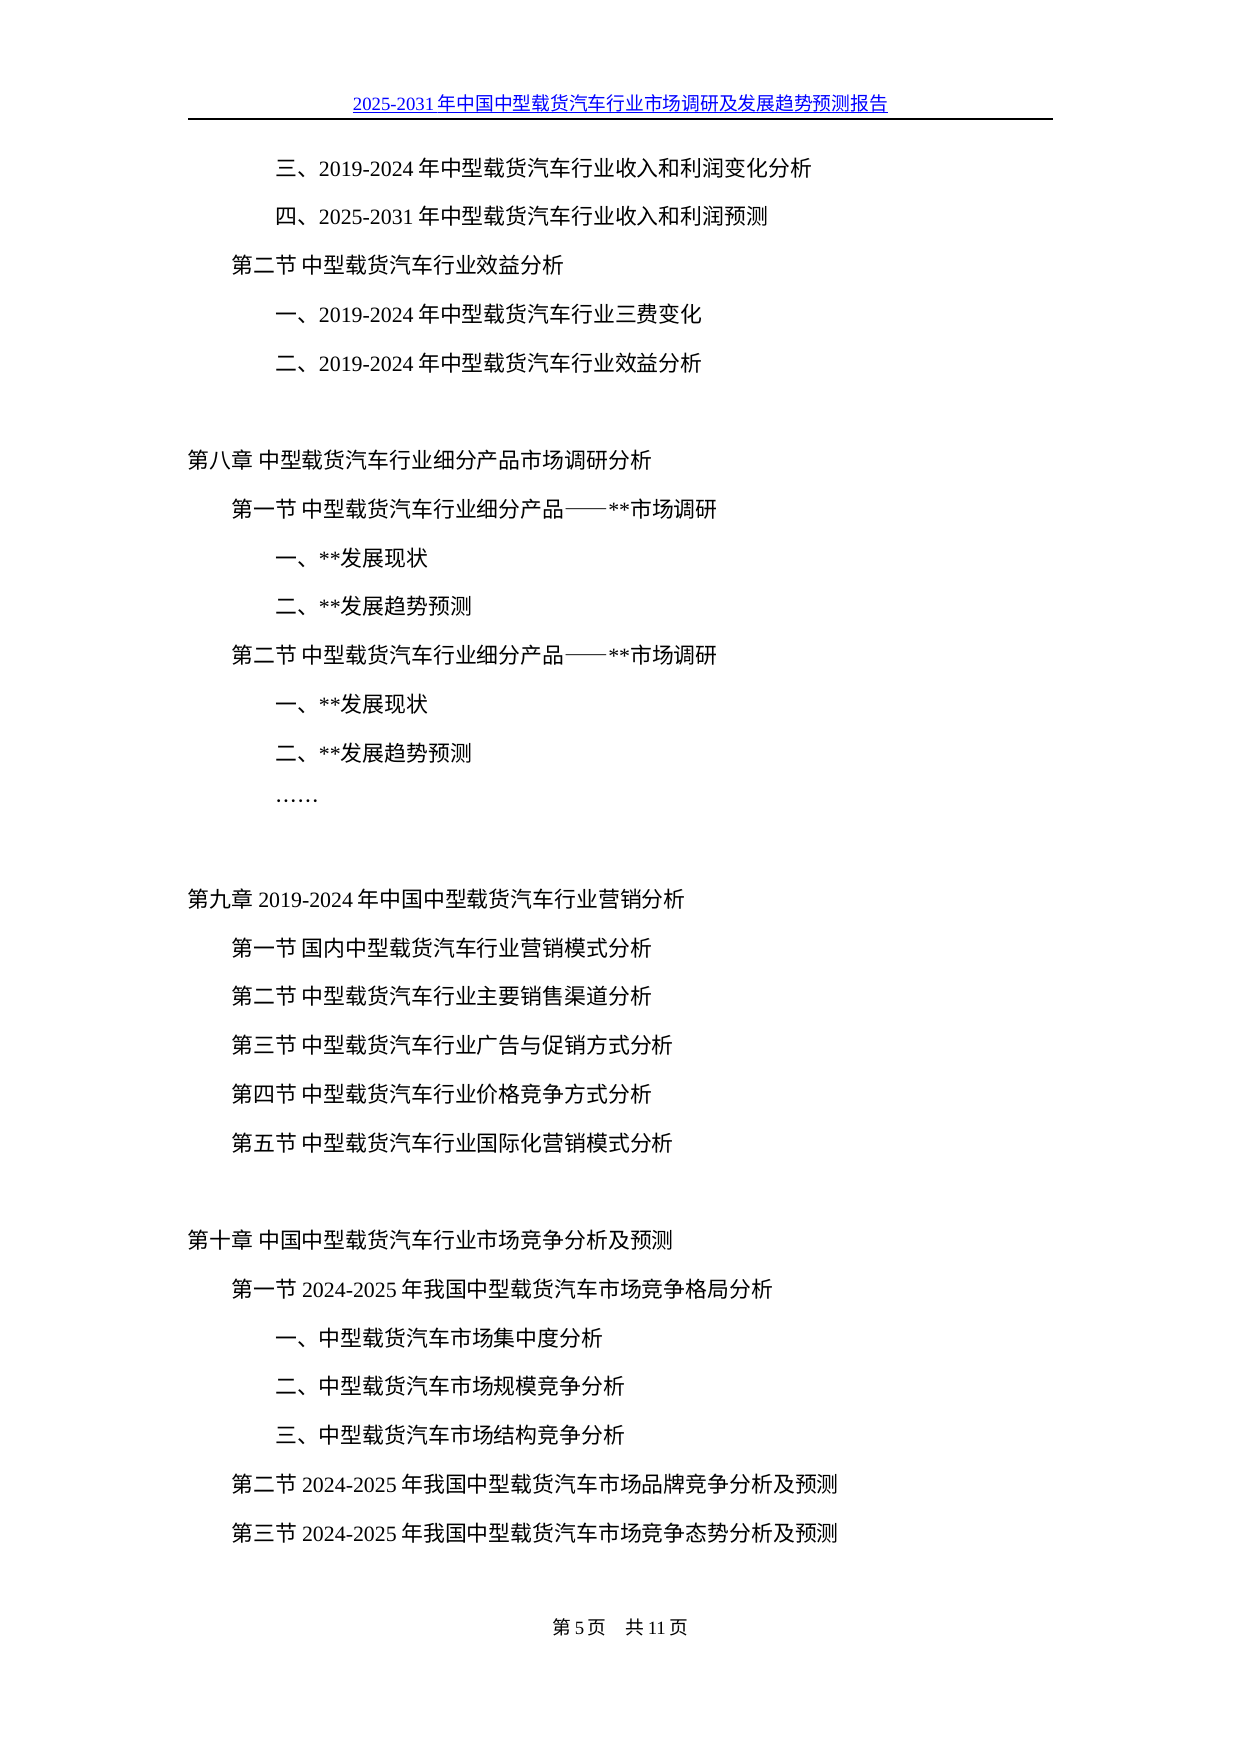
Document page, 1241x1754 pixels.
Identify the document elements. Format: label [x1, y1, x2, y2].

text [187, 150, 1053, 1548]
